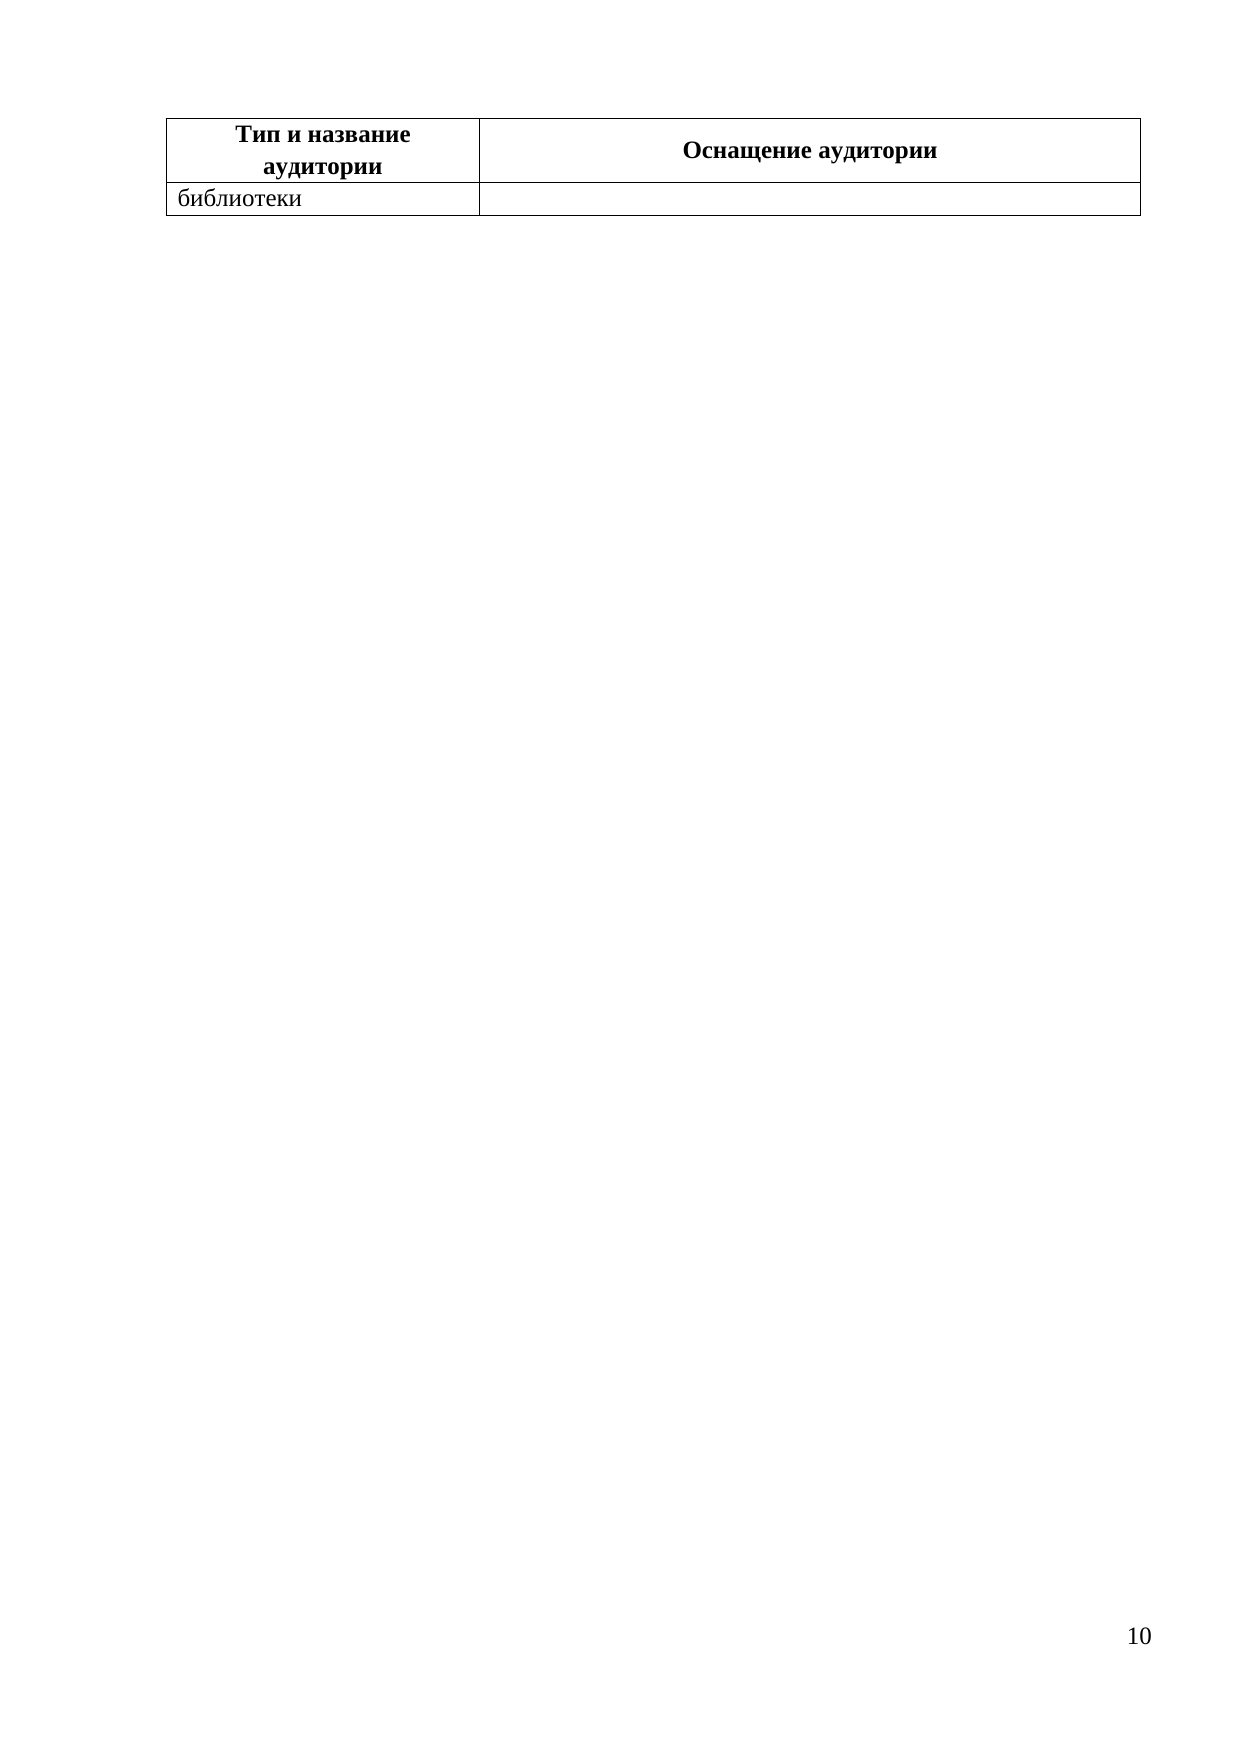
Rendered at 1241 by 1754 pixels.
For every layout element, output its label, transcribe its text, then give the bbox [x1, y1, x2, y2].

table_header Оснащение аудитории [480, 119, 1140, 182]
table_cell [167, 183, 479, 215]
table_header Тип и название аудитории [167, 119, 479, 182]
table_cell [480, 183, 1140, 215]
